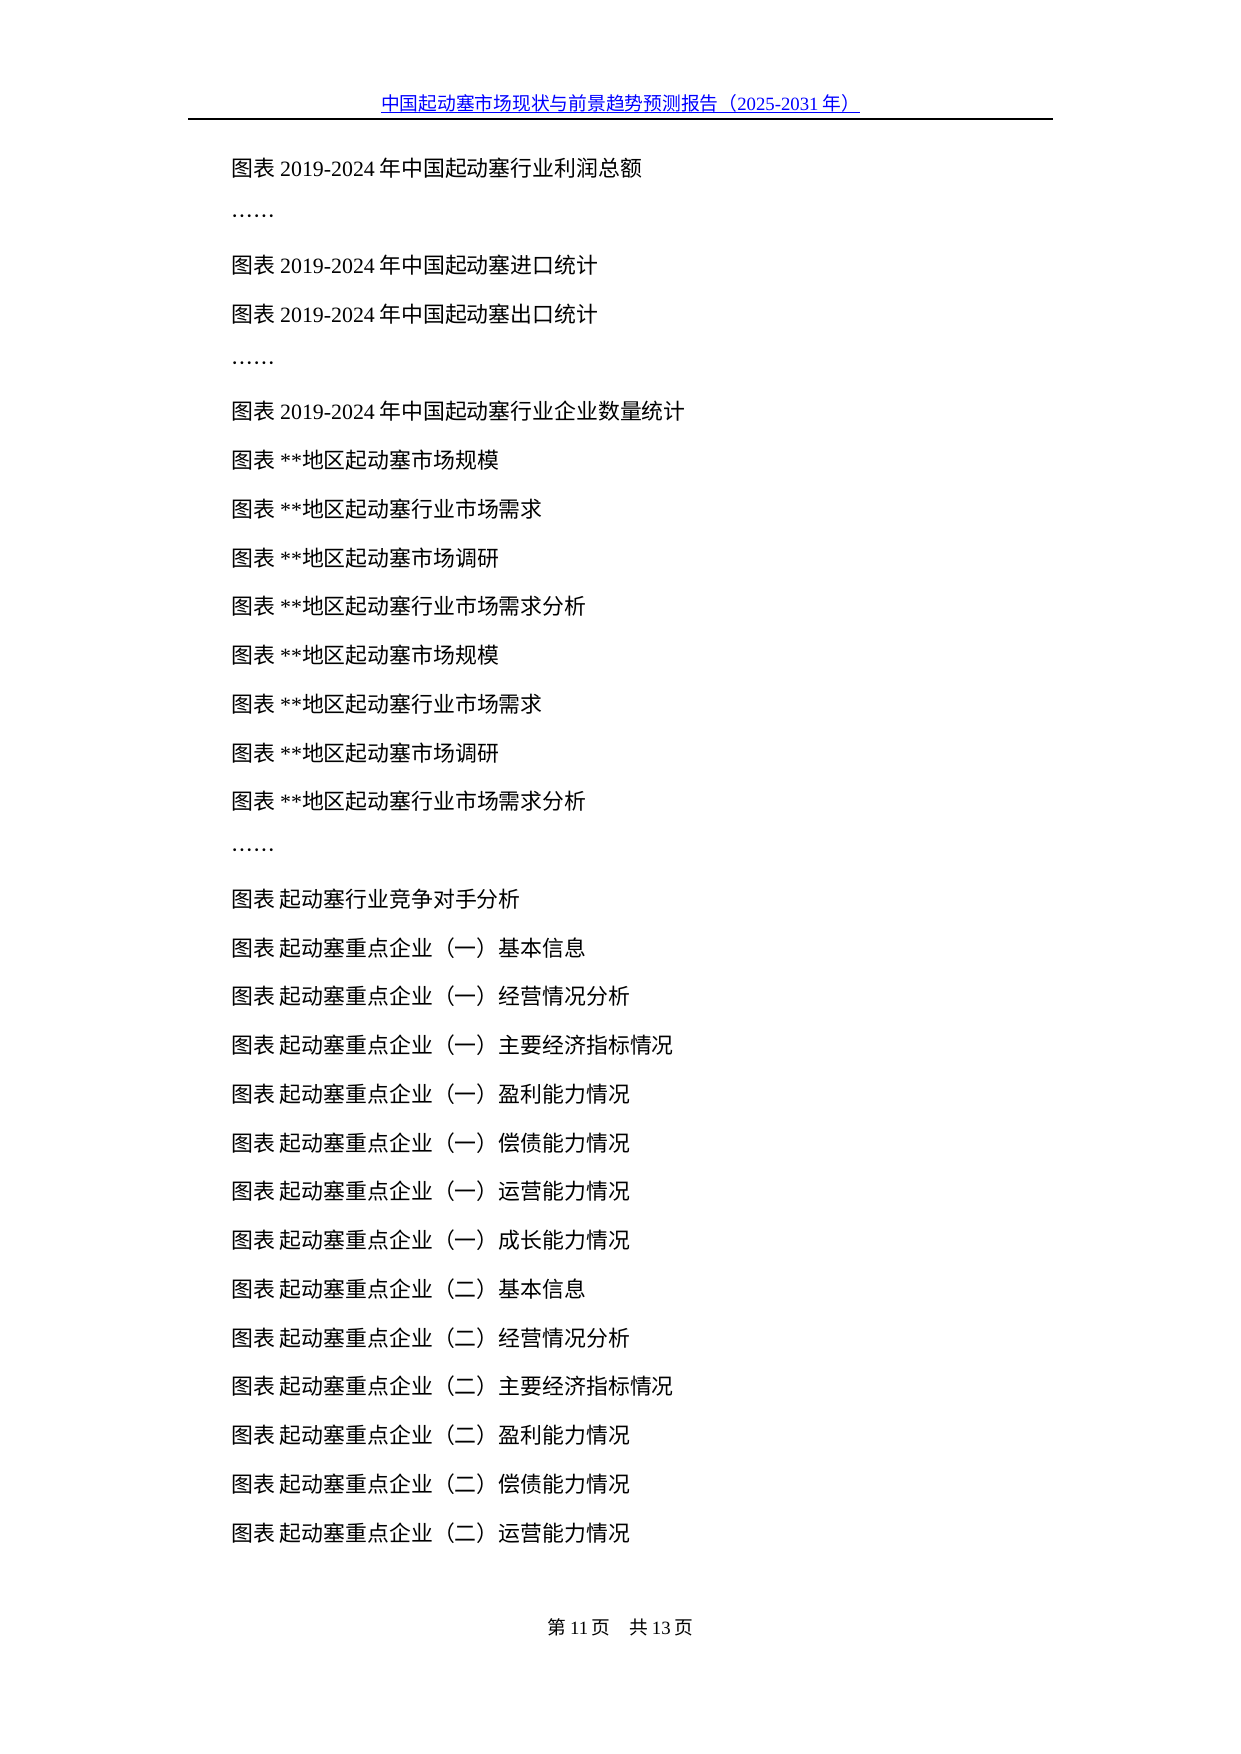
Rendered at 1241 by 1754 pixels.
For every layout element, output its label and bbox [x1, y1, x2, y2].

text [187, 150, 1053, 1548]
